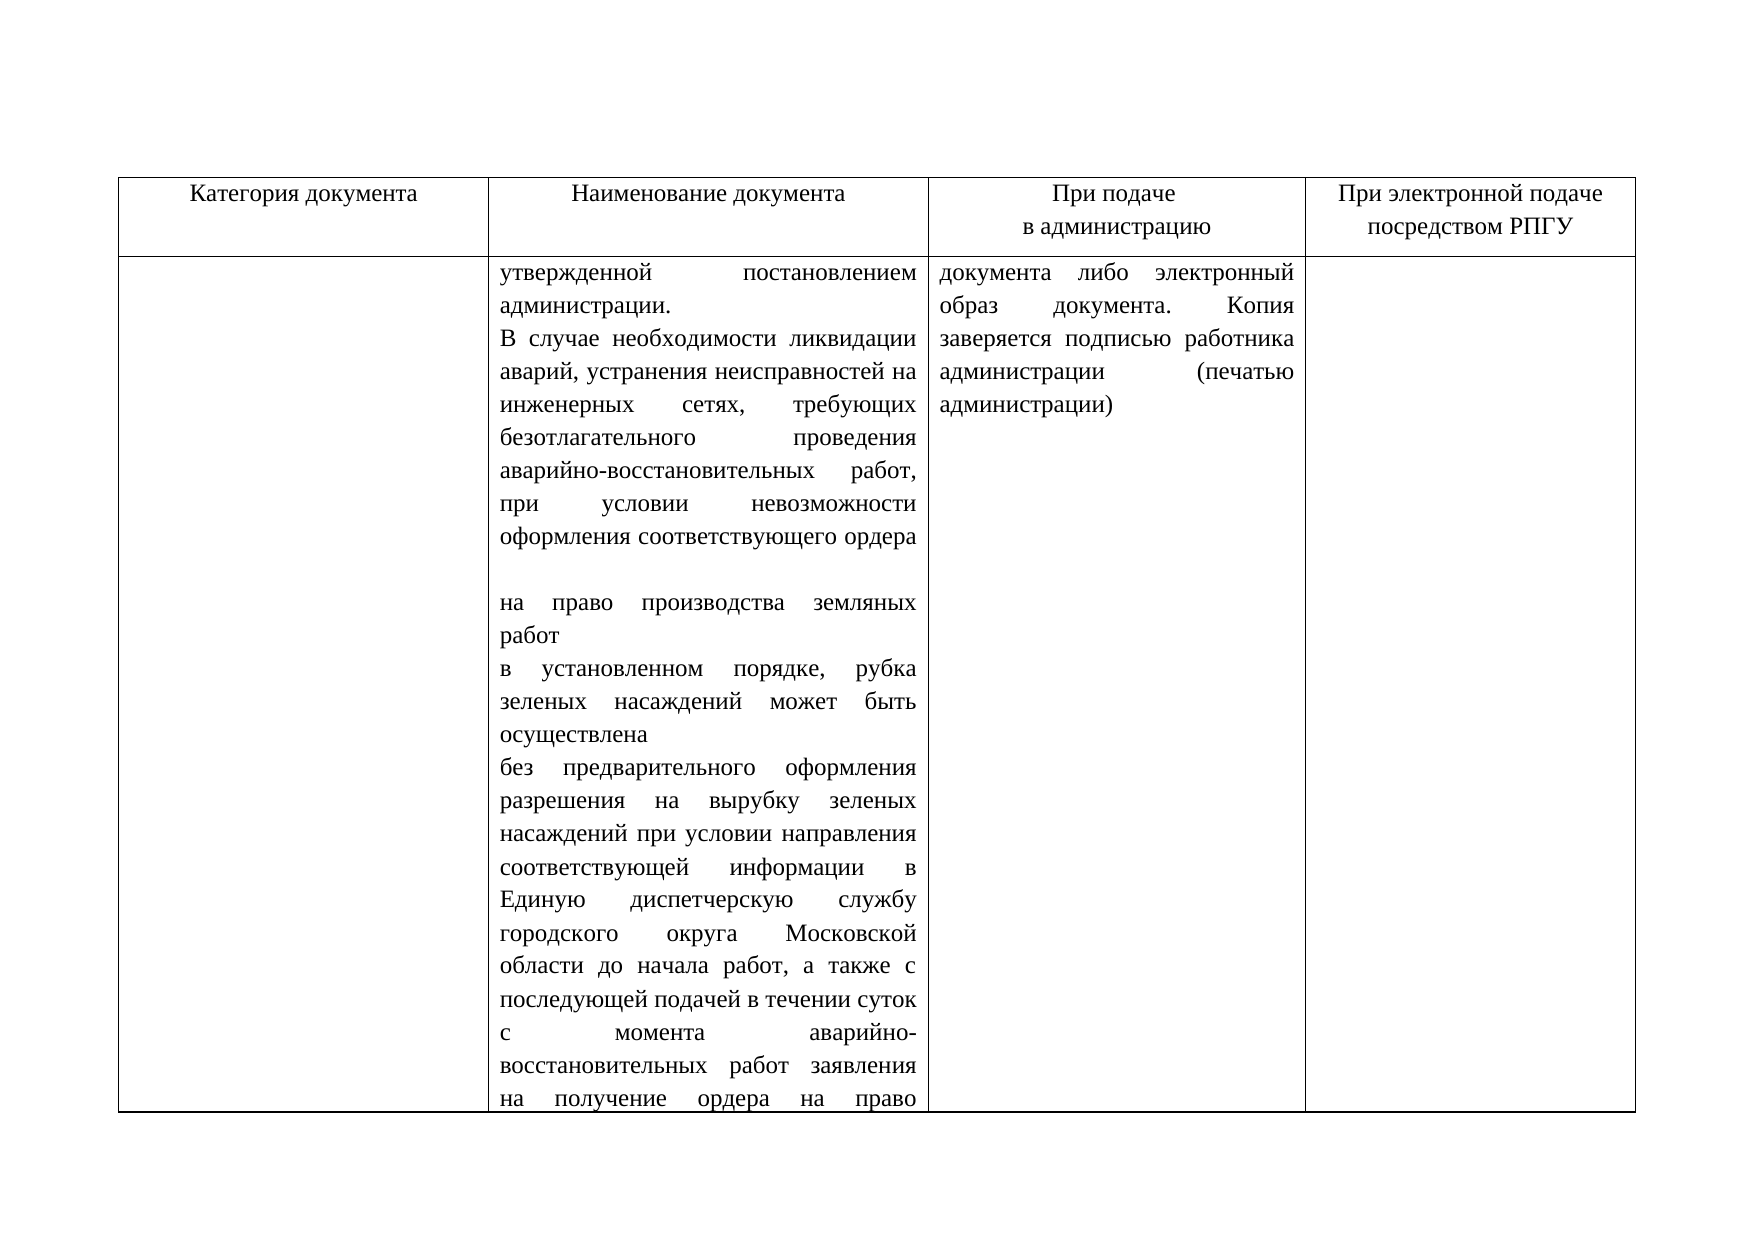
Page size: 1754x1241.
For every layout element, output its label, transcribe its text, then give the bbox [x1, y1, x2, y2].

table_header При электронной подаче посредством РПГУ [1306, 178, 1635, 256]
table_header Категория документа [119, 178, 488, 256]
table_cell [929, 257, 1305, 1111]
table_header Наименование документа [489, 178, 928, 256]
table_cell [489, 257, 928, 1111]
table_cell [1306, 257, 1635, 1111]
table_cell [119, 257, 488, 1111]
table_header При подаче в администрацию [929, 178, 1305, 256]
